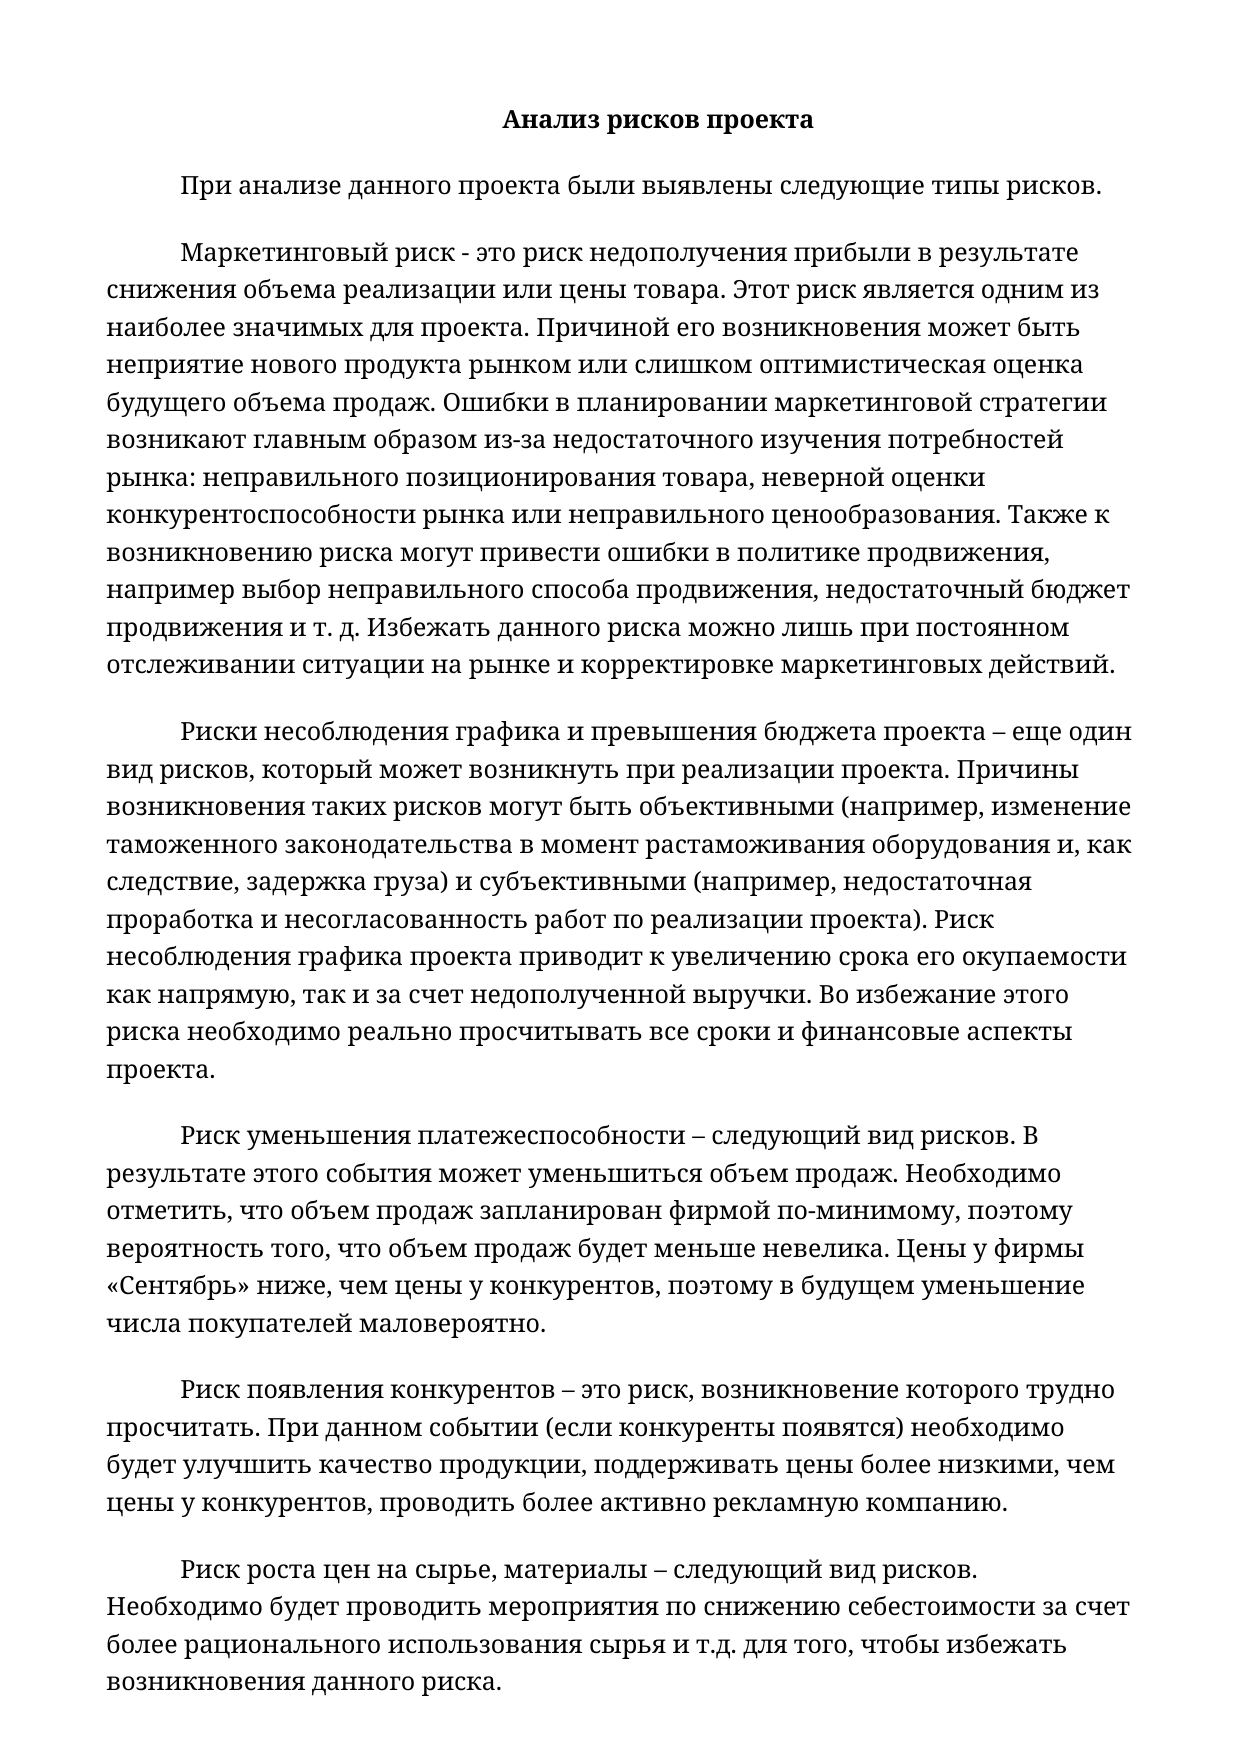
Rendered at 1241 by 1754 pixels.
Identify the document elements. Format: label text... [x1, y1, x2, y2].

text Риск появления конкурентов – это риск, возникновение которого трудно просчитать. При данном событии (если конкуренты появятся) необходимо будет улучшить качество продукции, поддерживать цены более низкими, чем цены у конкурентов, проводить более активно рекламную компанию. [106, 1369, 1136, 1519]
text При анализе данного проекта были выявлены следующие типы рисков. [106, 164, 1136, 202]
text Маркетинговый риск - это риск недополучения прибыли в результате снижения объема реализации или цены товара. Этот риск является одним из наиболее значимых для проекта. Причиной его возникновения может быть неприятие нового продукта рынком или слишком оптимистическая оценка будущего объема продаж. Ошибки в планировании маркетинговой стратегии возникают главным образом из-за недостаточного изучения потребностей рынка: неправильного позиционирования товара, неверной оценки конкурентоспособности рынка или неправильного ценообразования. Также к возникновению риска могут привести ошибки в политике продвижения, например выбор неправильного способа продвижения, недостаточный бюджет продвижения и т. д. Избежать данного риска можно лишь при постоянном отслеживании ситуации на рынке и корректировке маркетинговых действий. [106, 231, 1136, 681]
text Анализ рисков проекта [106, 98, 1136, 135]
text Риск роста цен на сырье, материалы – следующий вид рисков. Необходимо будет проводить мероприятия по снижению себестоимости за счет более рационального использования сырья и т.д. для того, чтобы избежать возникновения данного риска. [106, 1548, 1136, 1698]
text Риск уменьшения платежеспособности – следующий вид рисков. В результате этого события может уменьшиться объем продаж. Необходимо отметить, что объем продаж запланирован фирмой по-минимому, поэтому вероятность того, что объем продаж будет меньше невелика. Цены у фирмы «Сентябрь» ниже, чем цены у конкурентов, поэтому в будущем уменьшение числа покупателей маловероятно. [106, 1114, 1136, 1339]
text Риски несоблюдения графика и превышения бюджета проекта – еще один вид рисков, который может возникнуть при реализации проекта. Причины возникновения таких рисков могут быть объективными (например, изменение таможенного законодательства в момент растаможивания оборудования и, как следствие, задержка груза) и субъективными (например, недостаточная проработка и несогласованность работ по реализации проекта). Риск несоблюдения графика проекта приводит к увеличению срока его окупаемости как напрямую, так и за счет недополученной выручки. Во избежание этого риска необходимо реально просчитывать все сроки и финансовые аспекты проекта. [106, 710, 1136, 1085]
